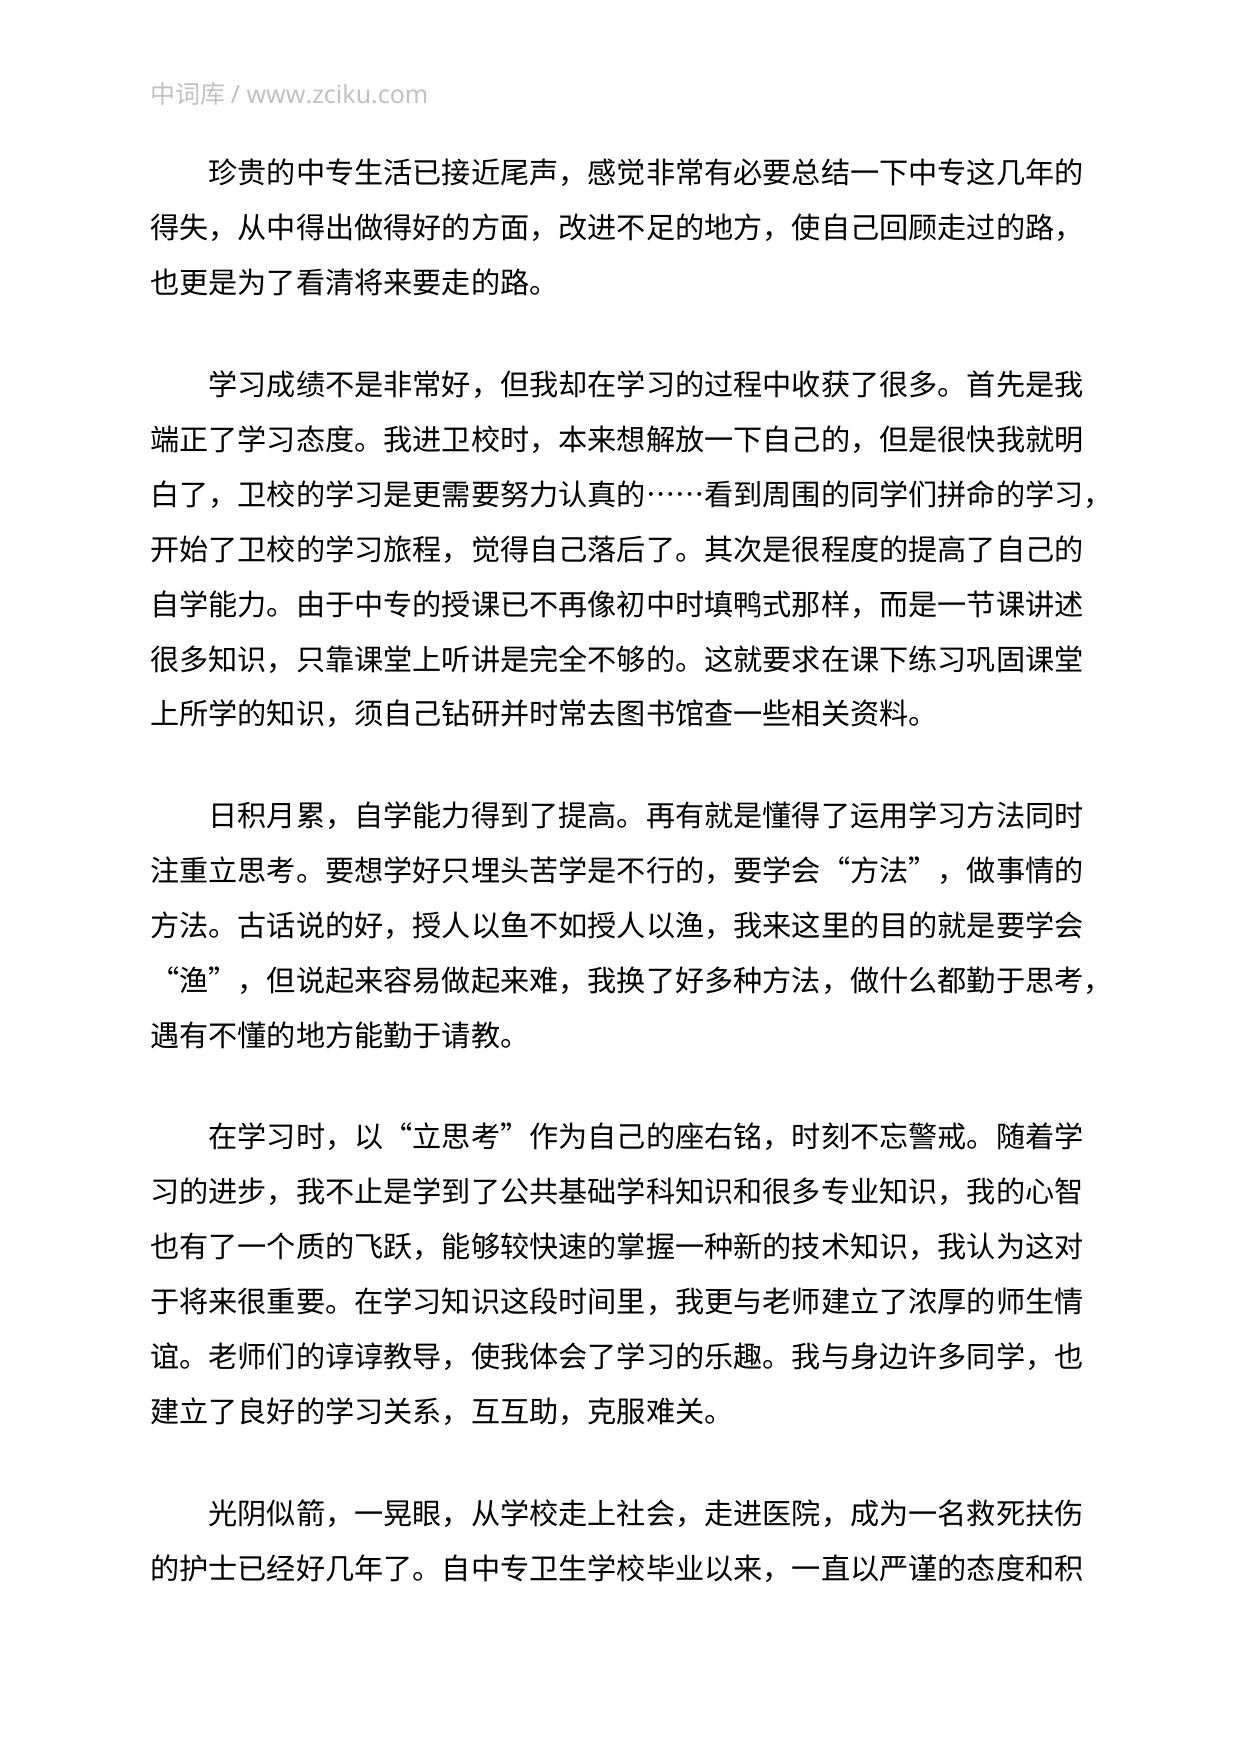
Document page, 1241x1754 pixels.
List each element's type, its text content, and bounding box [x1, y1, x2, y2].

text 在学习时，以“立思考”作为自己的座右铭，时刻不忘警戒。随着学习的进步，我不止是学到了公共基础学科知识和很多专业知识，我的心智也有了一个质的飞跃，能够较快速的掌握一种新的技术知识，我认为这对于将来很重要。在学习知识这段时间里，我更与老师建立了浓厚的师生情谊。老师们的谆谆教导，使我体会了学习的乐趣。我与身边许多同学，也建立了良好的学习关系，互互助，克服难关。 [150, 1114, 1090, 1431]
text 学习成绩不是非常好，但我却在学习的过程中收获了很多。首先是我端正了学习态度。我进卫校时，本来想解放一下自己的，但是很快我就明白了，卫校的学习是更需要努力认真的……看到周围的同学们拼命的学习，开始了卫校的学习旅程，觉得自己落后了。其次是很程度的提高了自己的自学能力。由于中专的授课已不再像初中时填鸭式那样，而是一节课讲述很多知识，只靠课堂上听讲是完全不够的。这就要求在课下练习巩固课堂上所学的知识，须自己钻研并时常去图书馆查一些相关资料。 [150, 362, 1090, 733]
text 日积月累，自学能力得到了提高。再有就是懂得了运用学习方法同时注重立思考。要想学好只埋头苦学是不行的，要学会“方法”，做事情的方法。古话说的好，授人以鱼不如授人以渔，我来这里的目的就是要学会“渔”，但说起来容易做起来难，我换了好多种方法，做什么都勤于思考，遇有不懂的地方能勤于请教。 [150, 793, 1090, 1054]
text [150, 1490, 1090, 1587]
text 珍贵的中专生活已接近尾声，感觉非常有必要总结一下中专这几年的得失，从中得出做得好的方面，改进不足的地方，使自己回顾走过的路，也更是为了看清将来要走的路。 [150, 150, 1090, 302]
